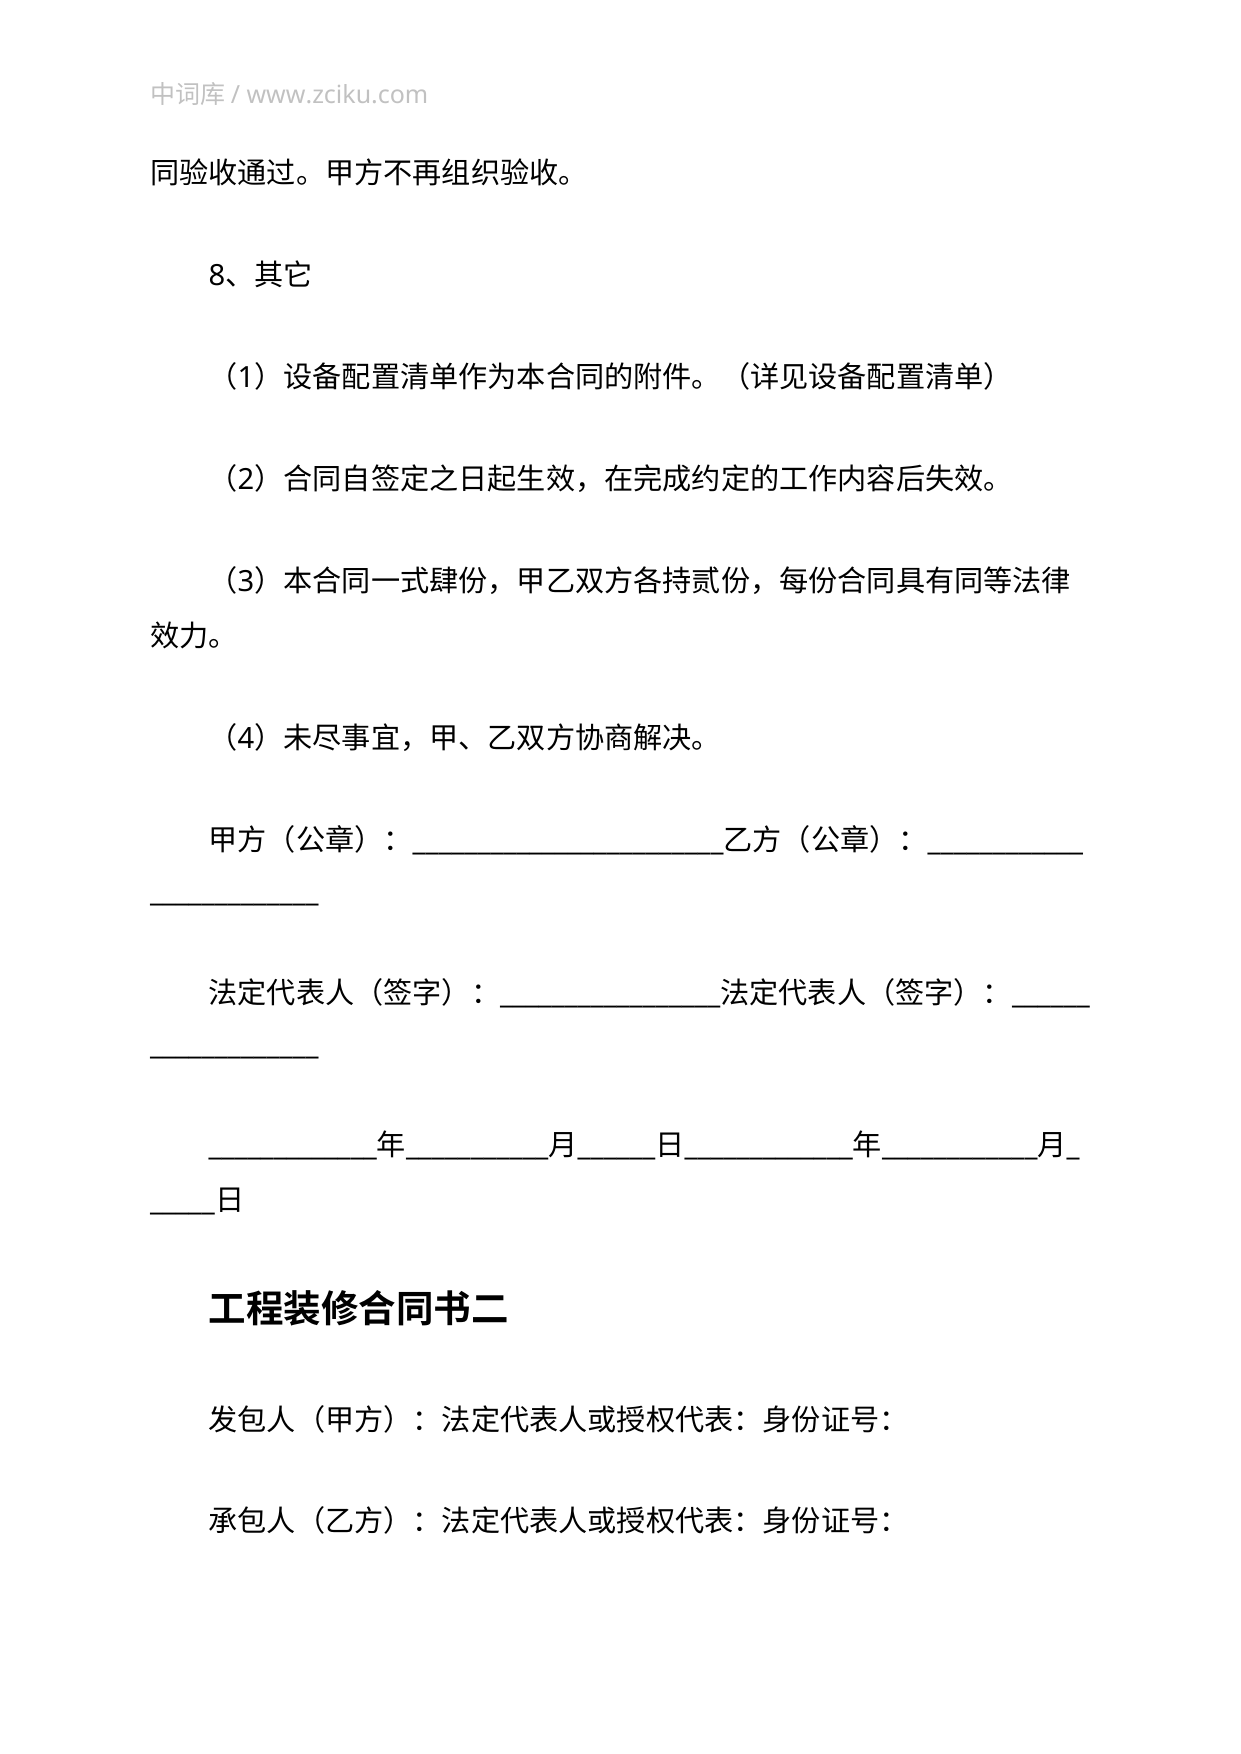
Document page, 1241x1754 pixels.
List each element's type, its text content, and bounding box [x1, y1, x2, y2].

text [150, 150, 1090, 192]
text 甲方（公章）：________________________乙方（公章）：_________________________ [150, 816, 1090, 910]
text _____________年___________月______日_____________年____________月______日 [150, 1122, 1090, 1219]
text （3）本合同一式肆份，甲乙双方各持贰份，每份合同具有同等法律效力。 [150, 558, 1090, 655]
text 法定代表人（签字）：_________________法定代表人（签字）：___________________ [150, 969, 1090, 1063]
text （4）未尽事宜，甲、乙双方协商解决。 [150, 714, 1090, 757]
text （1）设备配置清单作为本合同的附件。（详见设备配置清单） [150, 354, 1090, 396]
text 8、其它 [150, 252, 1090, 294]
text 承包人（乙方）：法定代表人或授权代表：身份证号： [150, 1498, 1090, 1540]
text 发包人（甲方）：法定代表人或授权代表：身份证号： [150, 1396, 1090, 1438]
text 工程装修合同书二 [150, 1279, 1090, 1333]
text （2）合同自签定之日起生效，在完成约定的工作内容后失效。 [150, 456, 1090, 498]
